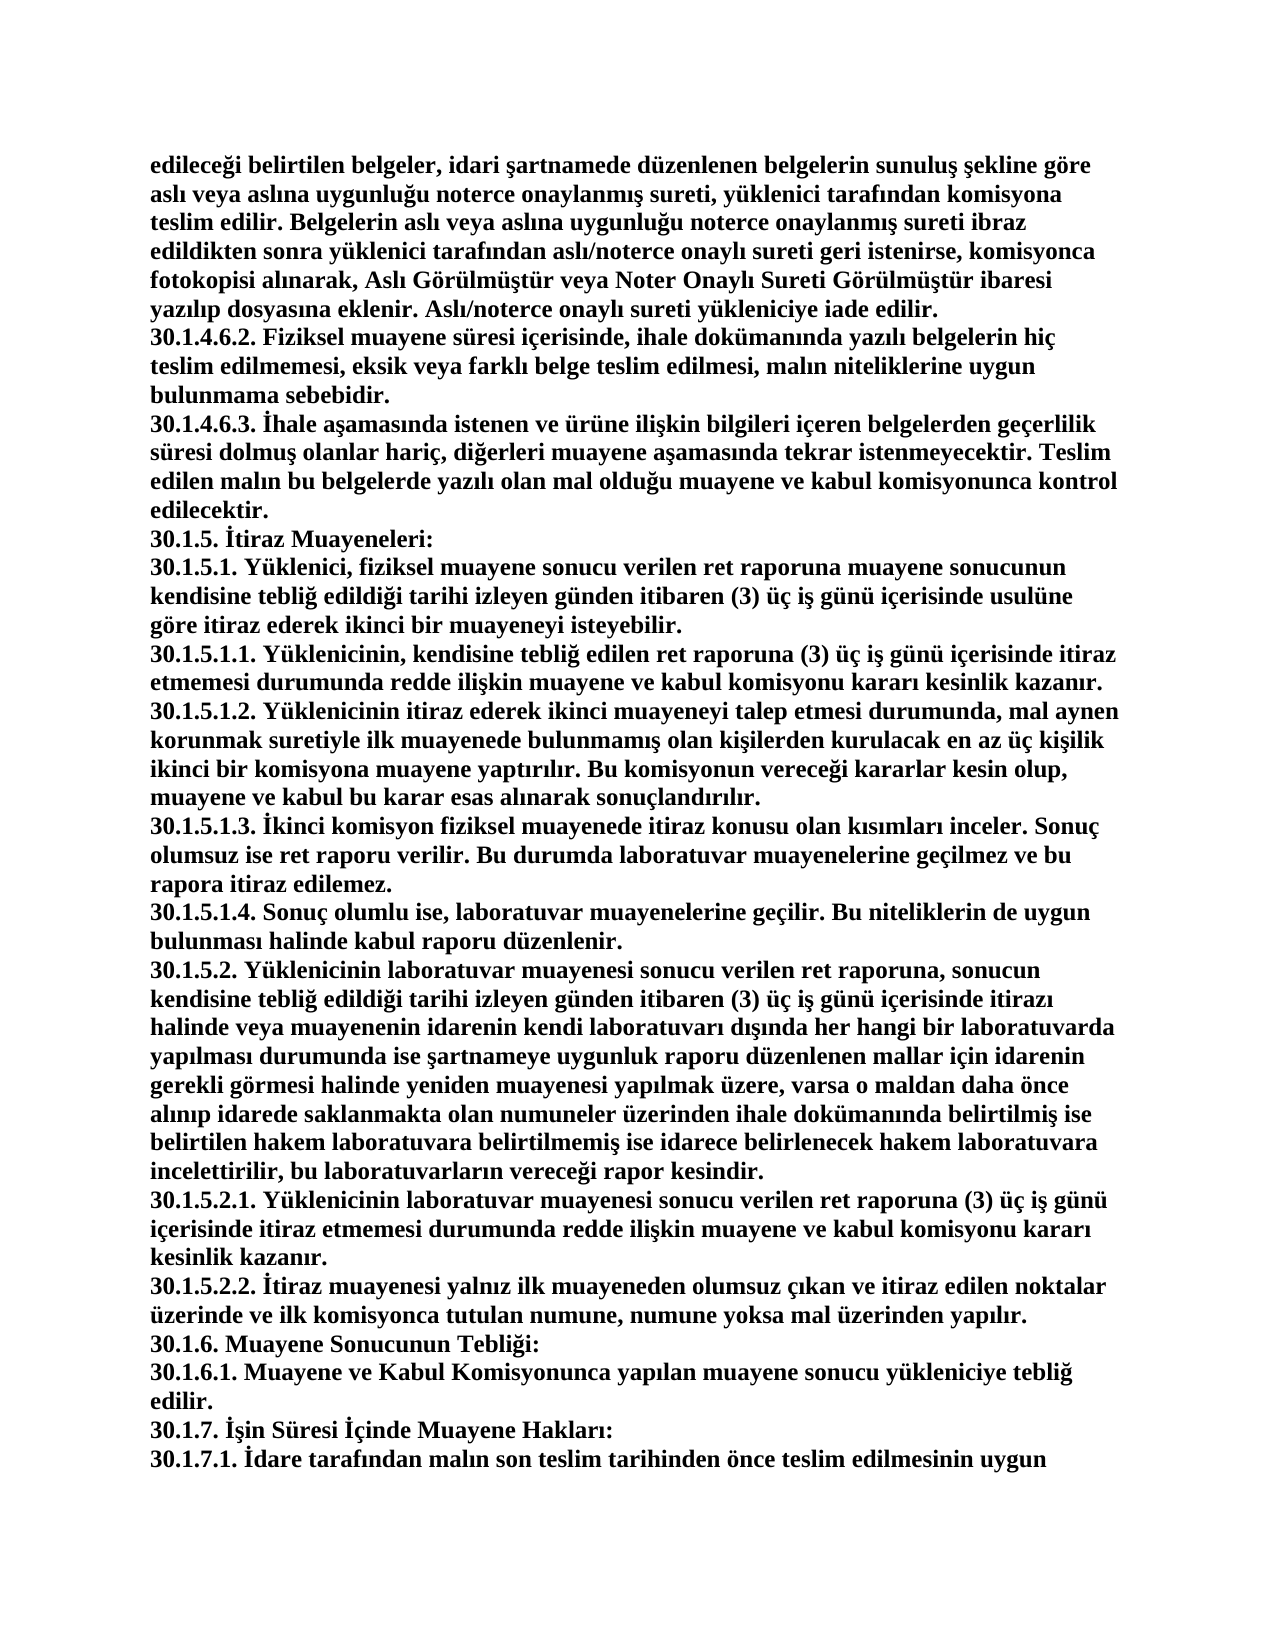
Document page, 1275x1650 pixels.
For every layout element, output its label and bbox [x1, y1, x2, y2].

text [150, 150, 1125, 1472]
